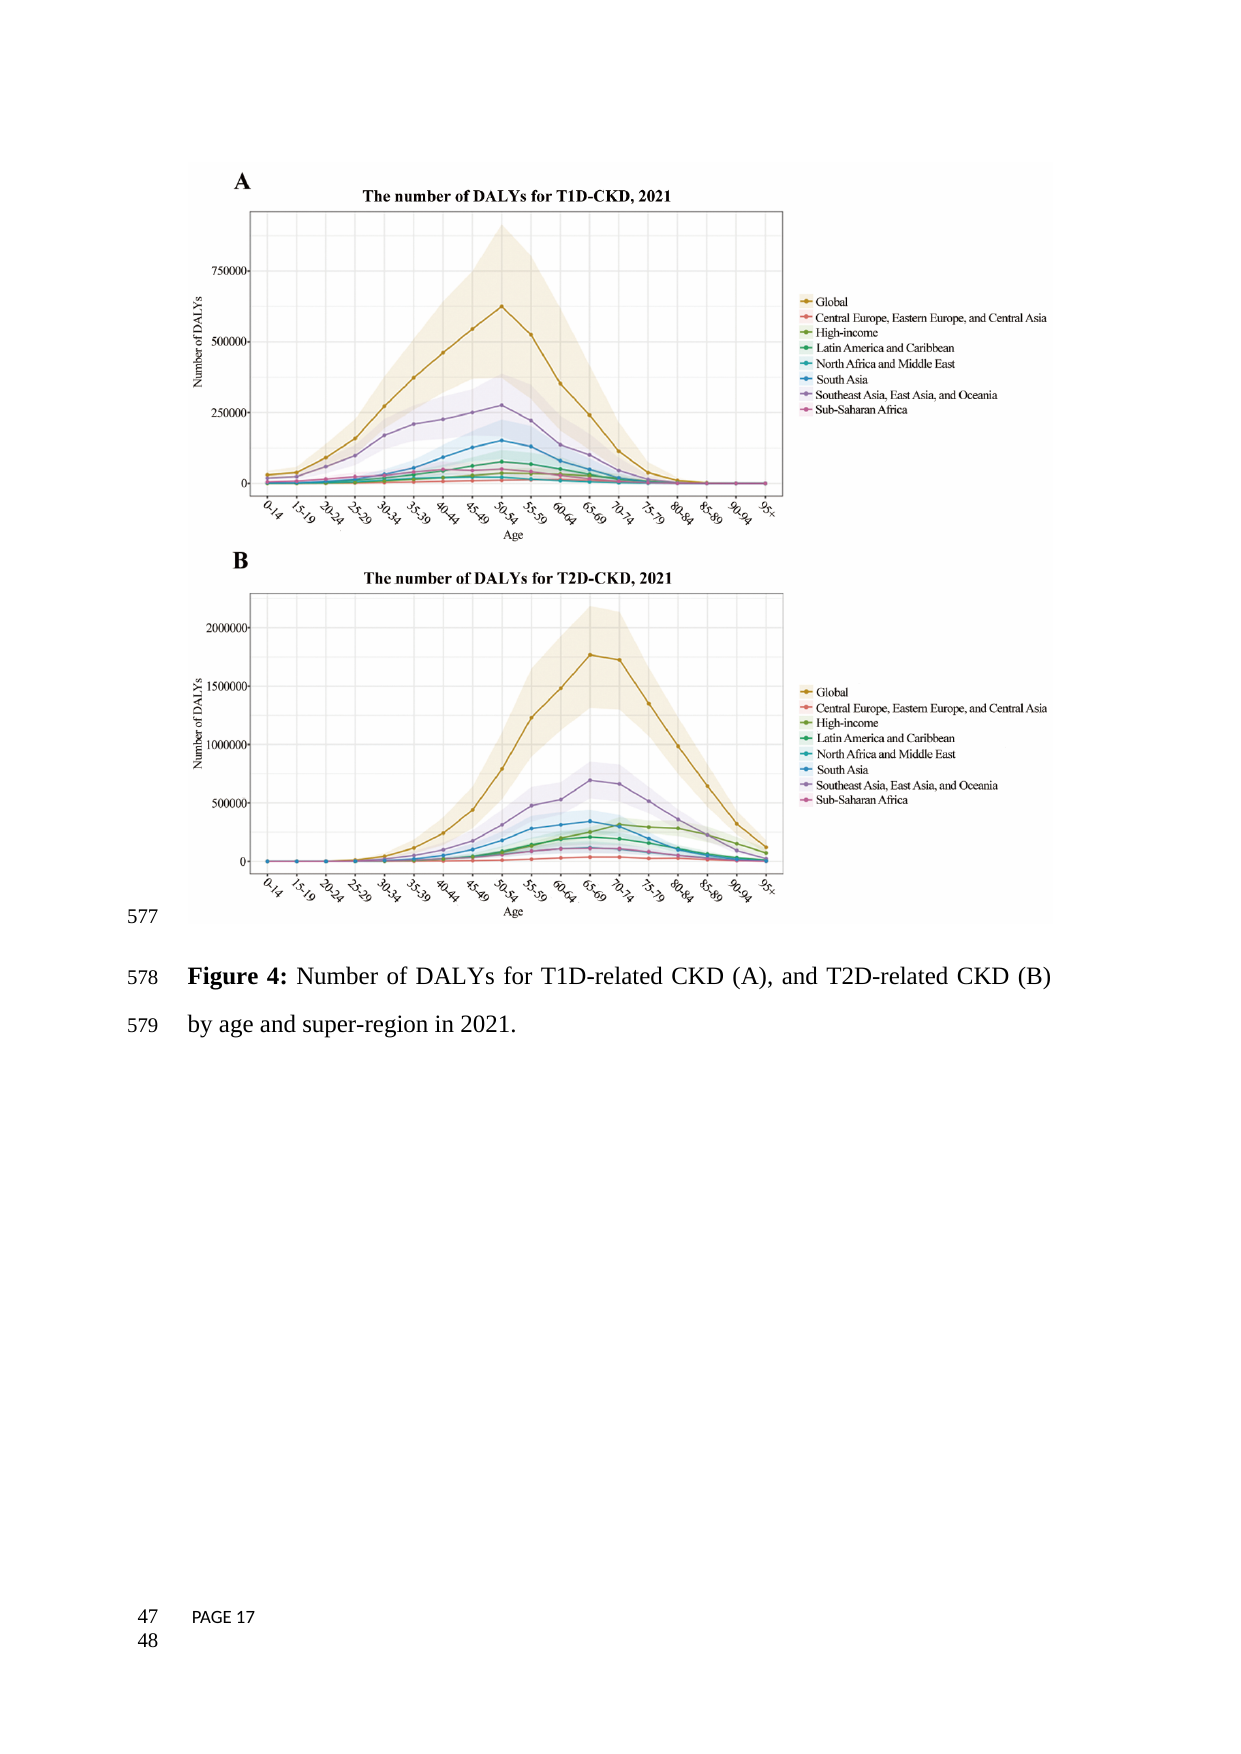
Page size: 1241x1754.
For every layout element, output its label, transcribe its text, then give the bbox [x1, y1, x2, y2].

text Figure 4: Number of DALYs for T1D-related CKD (A), and T2D-related CKD (B) by age and super-region in 2021. [187, 959, 1053, 1040]
picture [187, 162, 1053, 924]
